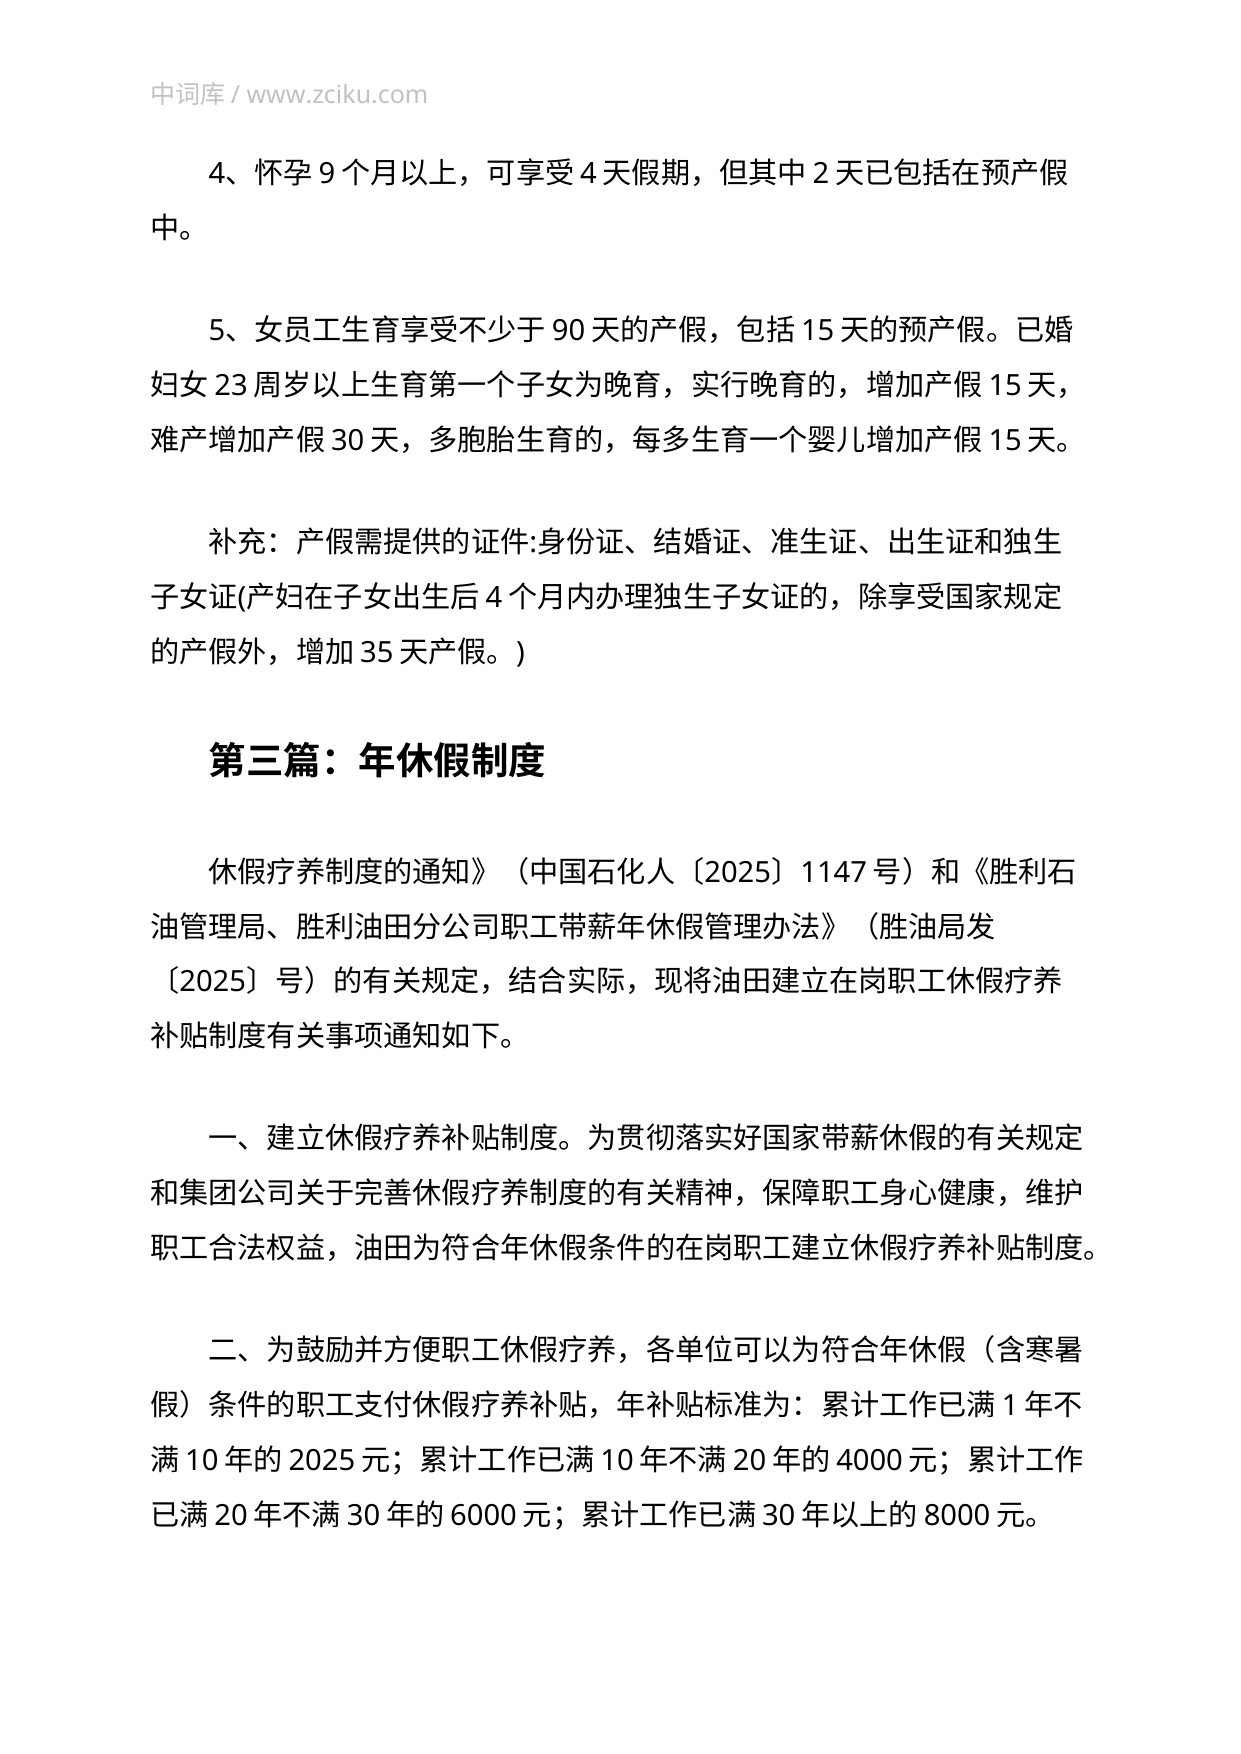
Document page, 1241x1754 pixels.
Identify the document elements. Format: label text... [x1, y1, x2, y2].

text 一、建立休假疗养补贴制度。为贯彻落实好国家带薪休假的有关规定和集团公司关于完善休假疗养制度的有关精神，保障职工身心健康，维护职工合法权益，油田为符合年休假条件的在岗职工建立休假疗养补贴制度。 [150, 1115, 1090, 1267]
text 补充：产假需提供的证件:身份证、结婚证、准生证、出生证和独生子女证(产妇在子女出生后4个月内办理独生子女证的，除享受国家规定的产假外，增加35天产假。) [150, 519, 1090, 671]
text 休假疗养制度的通知》（中国石化人〔2025〕1147号）和《胜利石油管理局、胜利油田分公司职工带薪年休假管理办法》（胜油局发〔2025〕号）的有关规定，结合实际，现将油田建立在岗职工休假疗养补贴制度有关事项通知如下。 [150, 848, 1090, 1055]
text 二、为鼓励并方便职工休假疗养，各单位可以为符合年休假（含寒暑假）条件的职工支付休假疗养补贴，年补贴标准为：累计工作已满1年不满10年的2025元；累计工作已满10年不满20年的4000元；累计工作已满20年不满30年的6000元；累计工作已满30年以上的8000元。 [150, 1326, 1090, 1534]
text 第三篇：年休假制度 [150, 731, 1090, 785]
text 4、怀孕9个月以上，可享受4天假期，但其中2天已包括在预产假中。 [150, 150, 1090, 247]
text 5、女员工生育享受不少于90天的产假，包括15天的预产假。已婚妇女23周岁以上生育第一个子女为晚育，实行晚育的，增加产假15天，难产增加产假30天，多胞胎生育的，每多生育一个婴儿增加产假15天。 [150, 307, 1090, 459]
